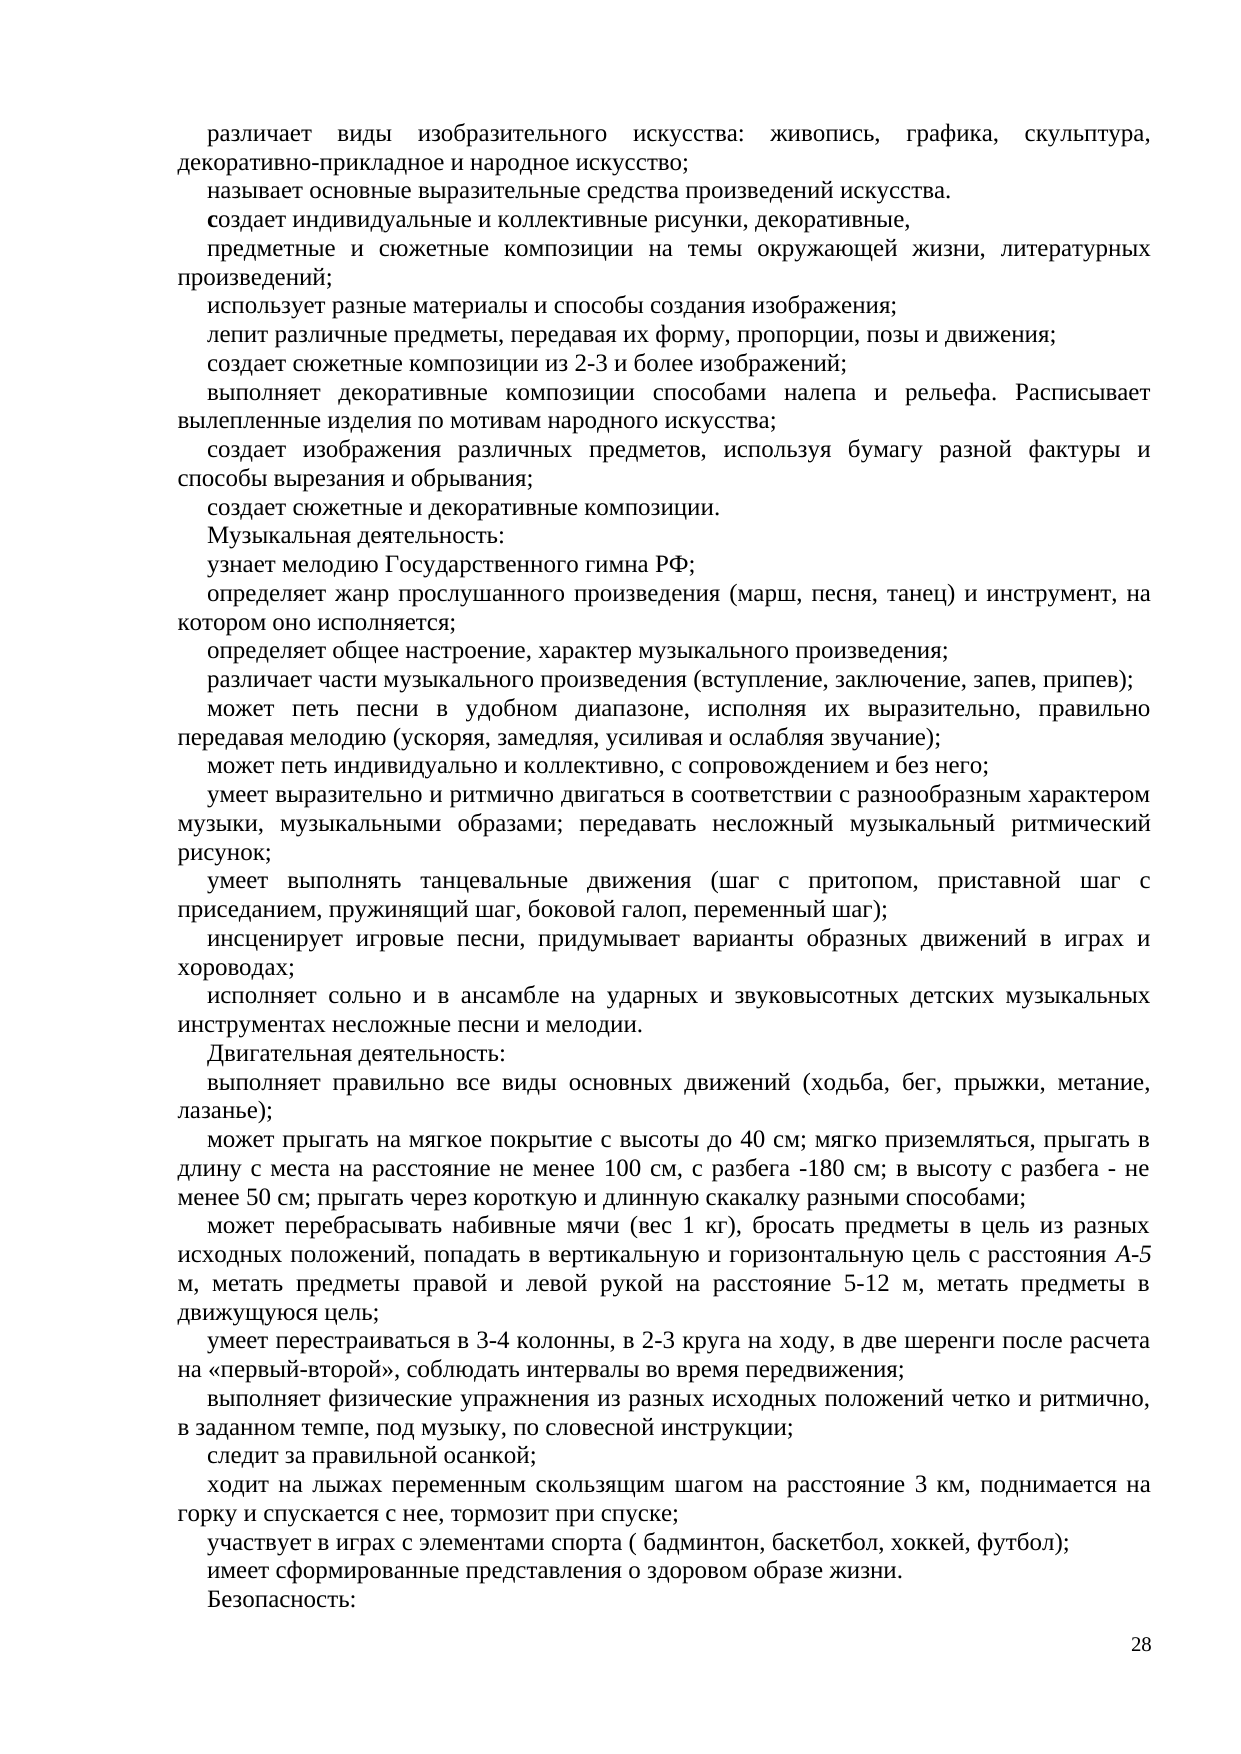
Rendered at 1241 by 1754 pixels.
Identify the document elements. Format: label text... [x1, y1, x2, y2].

text определяет общее настроение, характер музыкального произведения; [177, 636, 1152, 664]
text следит за правильной осанкой; [177, 1441, 1152, 1469]
text выполняет декоративные композиции способами налепа и рельефа. Расписывает вылепленные изделия по мотивам народного искусства; [177, 377, 1152, 434]
text умеет перестраиваться в 3-4 колонны, в 2-3 круга на ходу, в две шеренги после расчета на «первый-второй», соблюдать интервалы во время передвижения; [177, 1326, 1152, 1383]
text инсценирует игровые песни, придумывает варианты образных движений в играх и хороводах; [177, 923, 1152, 981]
text различает части музыкального произведения (вступление, заключение, запев, припев); [177, 664, 1152, 693]
text называет основные выразительные средства произведений искусства. [177, 176, 1152, 204]
text Музыкальная деятельность: [177, 521, 1152, 549]
text создает изображения различных предметов, используя бумагу разной фактуры и способы вырезания и обрывания; [177, 434, 1152, 492]
text Двигательная деятельность: [177, 1038, 1152, 1067]
text может петь индивидуально и коллективно, с сопровождением и без него; [177, 751, 1152, 779]
text может прыгать на мягкое покрытие с высоты до 40 см; мягко приземляться, прыгать в длину с места на расстояние не менее 100 см, с разбега -180 см; в высоту с разбега - не менее 50 см; прыгать через короткую и длинную скакалку разными способами; [177, 1124, 1152, 1211]
text создает сюжетные и декоративные композиции. [177, 492, 1152, 521]
text умеет выразительно и ритмично двигаться в соответствии с разнообразным характером музыки, музыкальными образами; передавать несложный музыкальный ритмический рисунок; [177, 779, 1152, 866]
text умеет выполнять танцевальные движения (шаг с притопом, приставной шаг с приседанием, пружинящий шаг, боковой галоп, переменный шаг); [177, 866, 1152, 923]
text определяет жанр прослушанного произведения (марш, песня, танец) и инструмент, на котором оно исполняется; [177, 578, 1152, 636]
text предметные и сюжетные композиции на темы окружающей жизни, литературных произведений; [177, 233, 1152, 291]
text ходит на лыжах переменным скользящим шагом на расстояние 3 км, поднимается на горку и спускается с нее, тормозит при спуске; [177, 1469, 1152, 1527]
text Безопасность: [177, 1584, 1152, 1613]
text выполняет физические упражнения из разных исходных положений четко и ритмично, в заданном темпе, под музыку, по словесной инструкции; [177, 1383, 1152, 1441]
text может перебрасывать набивные мячи (вес 1 кг), бросать предметы в цель из разных исходных положений, попадать в вертикальную и горизонтальную цель с расстояния А-5 м, метать предметы правой и левой рукой на расстояние 5-12 м, метать предметы в движущуюся цель; [177, 1211, 1152, 1326]
text использует разные материалы и способы создания изображения; [177, 291, 1152, 319]
text исполняет сольно и в ансамбле на ударных и звуковысотных детских музыкальных инструментах несложные песни и мелодии. [177, 981, 1152, 1038]
text может петь песни в удобном диапазоне, исполняя их выразительно, правильно передавая мелодию (ускоряя, замедляя, усиливая и ослабляя звучание); [177, 693, 1152, 751]
text выполняет правильно все виды основных движений (ходьба, бег, прыжки, метание, лазанье); [177, 1067, 1152, 1124]
text создает сюжетные композиции из 2-3 и более изображений; [177, 348, 1152, 377]
text узнает мелодию Государственного гимна РФ; [177, 549, 1152, 578]
text имеет сформированные представления о здоровом образе жизни. [177, 1556, 1152, 1584]
text участвует в играх с элементами спорта ( бадминтон, баскетбол, хоккей, футбол); [177, 1527, 1152, 1556]
text создает индивидуальные и коллективные рисунки, декоративные, [177, 204, 1152, 233]
text лепит различные предметы, передавая их форму, пропорции, позы и движения; [177, 319, 1152, 348]
text различает виды изобразительного искусства: живопись, графика, скульптура, декоративно-прикладное и народное искусство; [177, 118, 1152, 176]
